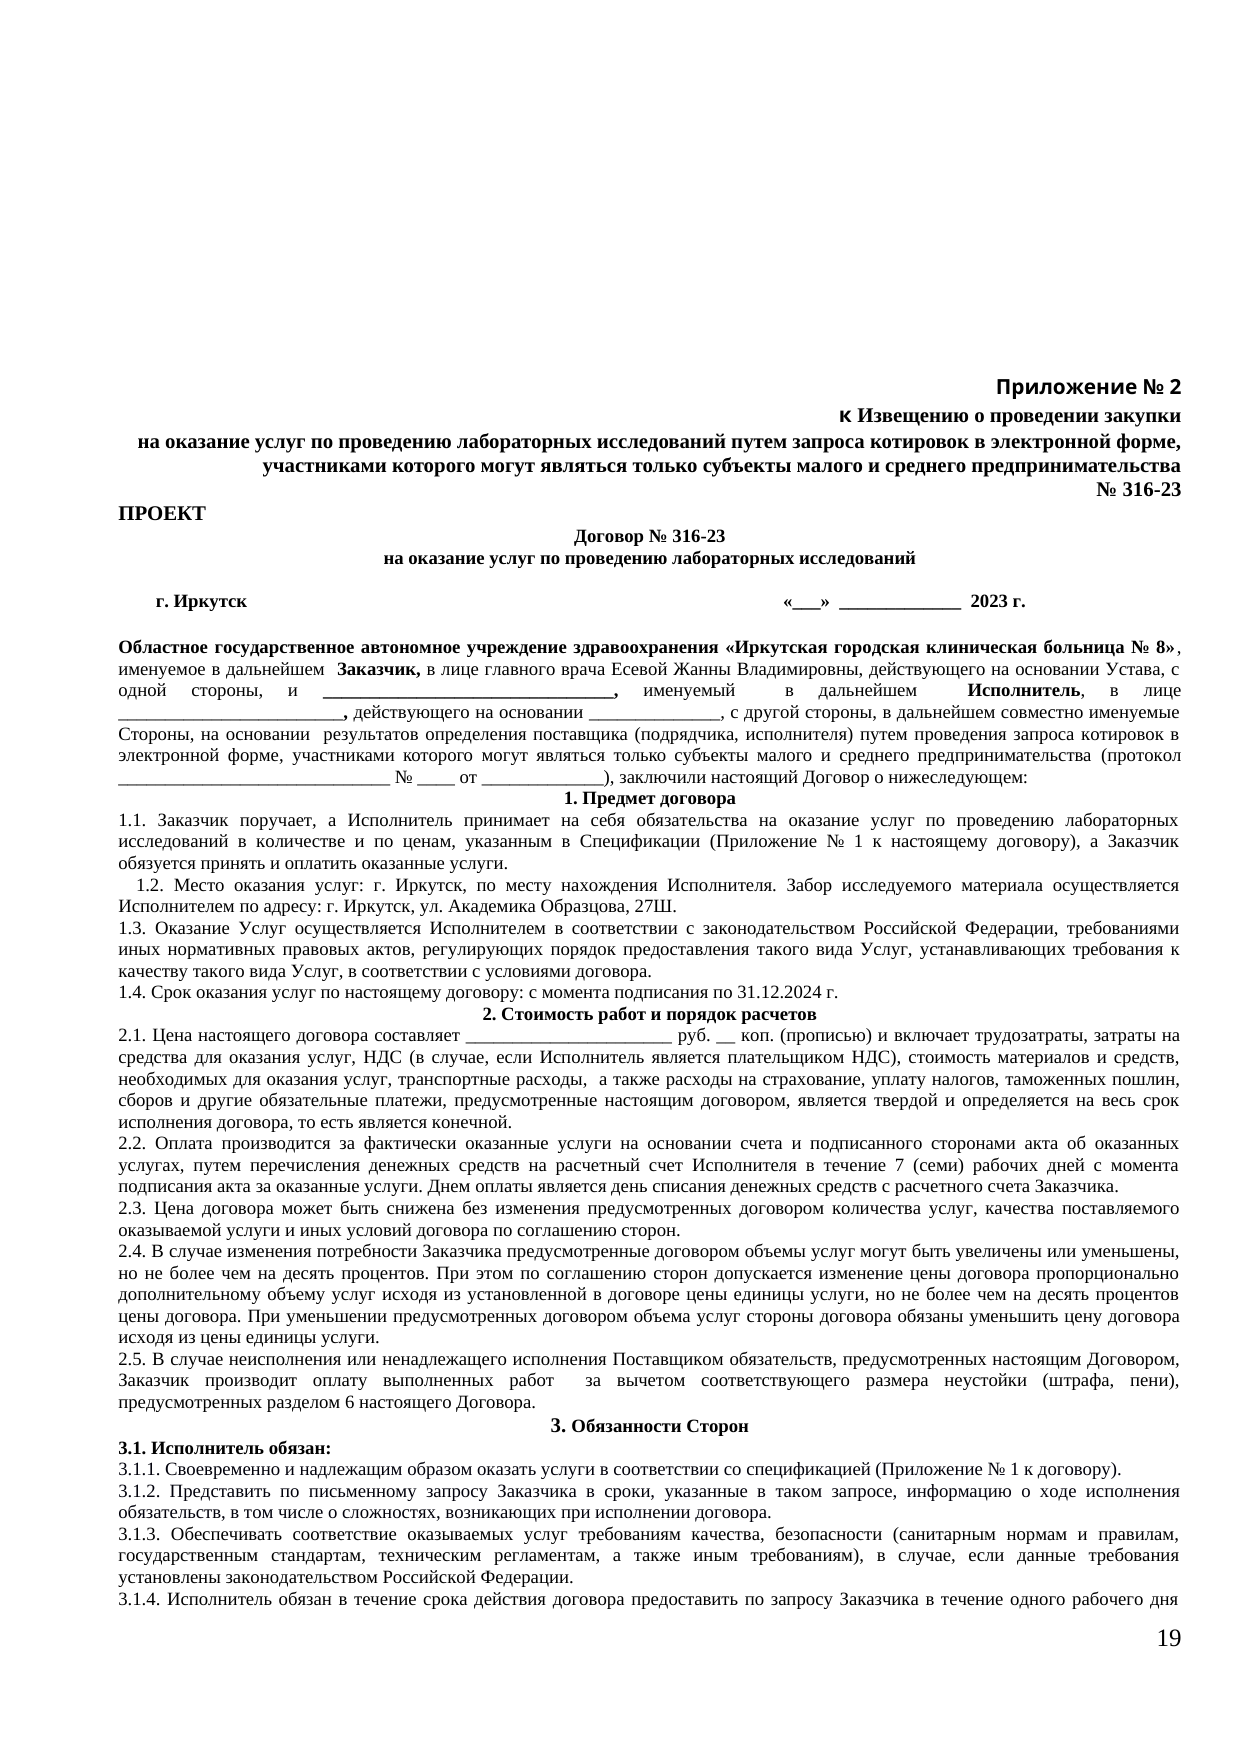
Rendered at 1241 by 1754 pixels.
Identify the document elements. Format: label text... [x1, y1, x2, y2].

text 2. Стоимость работ и порядок расчетов [118, 1003, 1181, 1024]
text на оказание услуг по проведению лабораторных исследований [118, 547, 1181, 568]
title Договор № 316-23 [118, 525, 1181, 547]
text 2.1. Цена настоящего договора составляет ______________________ руб. __ коп. (прописью) и включает трудозатраты, затраты на средства для оказания услуг, НДС (в случае, если Исполнитель является плательщиком НДС), стоимость материалов и средств, необходимых для оказания услуг, транспортные расходы, а также расходы на страхование, уплату налогов, таможенных пошлин, сборов и другие обязательные платежи, предусмотренные настоящим договором, является твердой и определяется на весь срок исполнения договора, то есть является конечной. [118, 1024, 1181, 1132]
text 1.2. Место оказания услуг: г. Иркутск, по месту нахождения Исполнителя. Забор исследуемого материала осуществляется Исполнителем по адресу: г. Иркутск, ул. Академика Образцова, 27Ш. [118, 873, 1181, 917]
text 2.5. В случае неисполнения или ненадлежащего исполнения Поставщиком обязательств, предусмотренных настоящим Договором, Заказчик производит оплату выполненных работ за вычетом соответствующего размера неустойки (штрафа, пени), предусмотренных разделом 6 настоящего Договора. [118, 1348, 1181, 1412]
text 1.3. Оказание Услуг осуществляется Исполнителем в соответствии с законодательством Российской Федерации, требованиями иных нормативных правовых актов, регулирующих порядок предоставления такого вида Услуг, устанавливающих требования к качеству такого вида Услуг, в соответствии с условиями договора. [118, 917, 1181, 981]
list 3.1.3. Обеспечивать соответствие оказываемых услуг требованиям качества, безопасности (санитарным нормам и правилам, государственным стандартам, техническим регламентам, а также иным требованиям), в случае, если данные требования установлены законодательством Российской Федерации. [118, 1523, 1181, 1587]
text 2.2. Оплата производится за фактически оказанные услуги на основании счета и подписанного сторонами акта об оказанных услугах, путем перечисления денежных средств на расчетный счет Исполнителя в течение 7 (семи) рабочих дней с момента подписания акта за оказанные услуги. Днем оплаты является день списания денежных средств с расчетного счета Заказчика. [118, 1132, 1181, 1197]
text 1. Предмет договора [118, 787, 1181, 809]
text на оказание услуг по проведению лабораторных исследований путем запроса котировок в электронной форме, участниками которого могут являться только субъекты малого и среднего предпринимательства [118, 429, 1181, 477]
text к Извещению о проведении закупки [118, 400, 1181, 429]
list 3.1.1. Своевременно и надлежащим образом оказать услуги в соответствии со спецификацией (Приложение № 1 к договору). [118, 1458, 1181, 1480]
text ПРОЕКТ [118, 501, 1181, 525]
text Областное государственное автономное учреждение здравоохранения «Иркутская городская клиническая больница № 8», именуемое в дальнейшем Заказчик, в лице главного врача Есевой Жанны Владимировны, действующего на основании Устава, с одной стороны, и _______________________________, именуемый в дальнейшем Исполнитель, в лице ________________________, действующего на основании ______________, с другой стороны, в дальнейшем совместно именуемые Стороны, на основании результатов определения поставщика (подрядчика, исполнителя) путем проведения запроса котировок в электронной форме, участниками которого могут являться только субъекты малого и среднего предпринимательства (протокол _____________________________ № ____ от _____________), заключили настоящий Договор о нижеследующем: [118, 636, 1181, 787]
list Обязанности Сторон [118, 1412, 1181, 1437]
text Приложение № 2 [118, 372, 1181, 400]
list 3.1.2. Представить по письменному запросу Заказчика в сроки, указанные в таком запросе, информацию о ходе исполнения обязательств, в том числе о сложностях, возникающих при исполнении договора. [118, 1480, 1181, 1523]
text г. Иркутск «___» _____________ 2023 г. [118, 590, 1181, 611]
text 3.1. Исполнитель обязан: [118, 1437, 1181, 1458]
text 1.1. Заказчик поручает, а Исполнитель принимает на себя обязательства на оказание услуг по проведению лабораторных исследований в количестве и по ценам, указанным в Спецификации (Приложение № 1 к настоящему договору), а Заказчик обязуется принять и оплатить оказанные услуги. [118, 809, 1181, 873]
text 1.4. Срок оказания услуг по настоящему договору: с момента подписания по 31.12.2024 г. [118, 981, 1181, 1003]
text № 316-23 [118, 477, 1181, 501]
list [118, 1587, 1181, 1609]
text 2.4. В случае изменения потребности Заказчика предусмотренные договором объемы услуг могут быть увеличены или уменьшены, но не более чем на десять процентов. При этом по соглашению сторон допускается изменение цены договора пропорционально дополнительному объему услуг исходя из установленной в договоре цены единицы услуги, но не более чем на десять процентов цены договора. При уменьшении предусмотренных договором объема услуг стороны договора обязаны уменьшить цену договора исходя из цены единицы услуги. [118, 1240, 1181, 1348]
text 2.3. Цена договора может быть снижена без изменения предусмотренных договором количества услуг, качества поставляемого оказываемой услуги и иных условий договора по соглашению сторон. [118, 1197, 1181, 1240]
